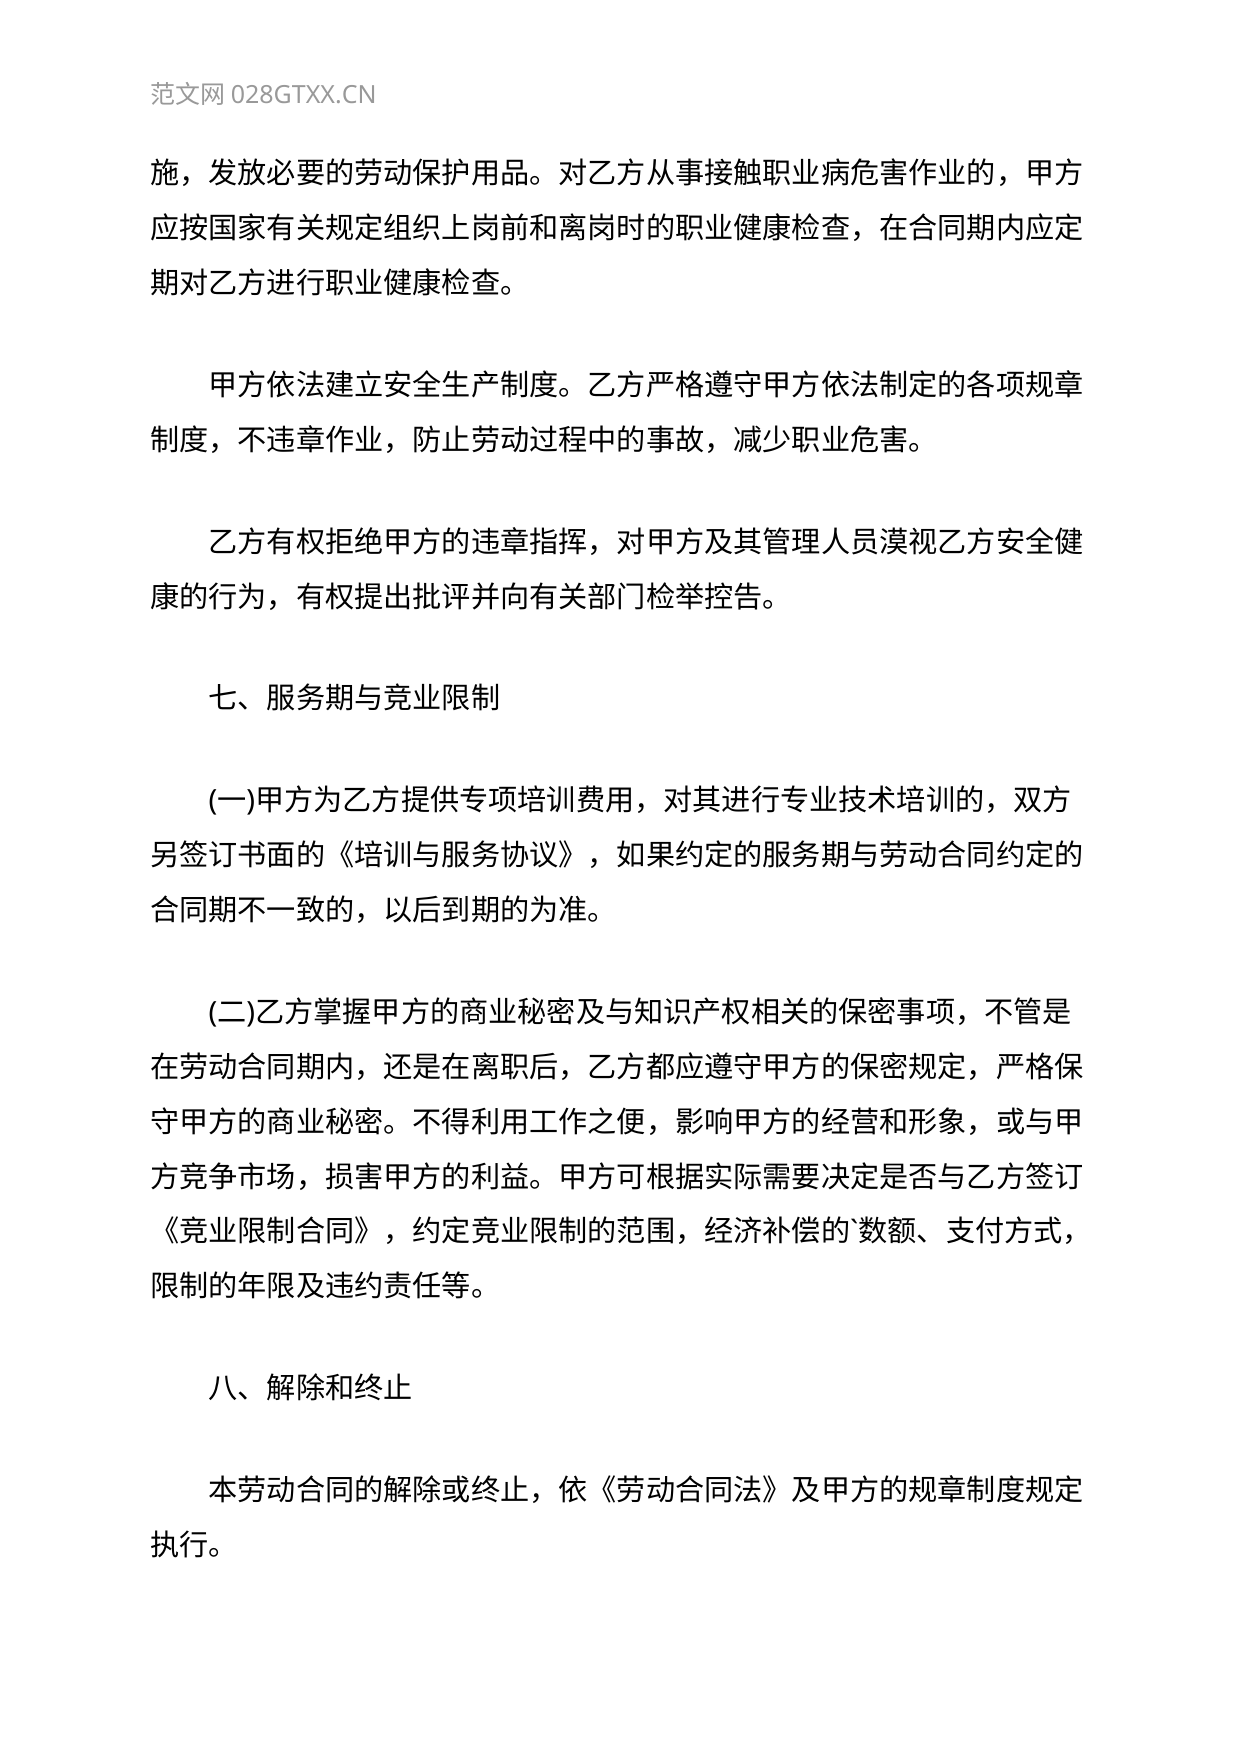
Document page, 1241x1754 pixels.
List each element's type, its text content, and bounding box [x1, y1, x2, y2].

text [150, 150, 1090, 302]
text (二)乙方掌握甲方的商业秘密及与知识产权相关的保密事项，不管是在劳动合同期内，还是在离职后，乙方都应遵守甲方的保密规定，严格保守甲方的商业秘密。不得利用工作之便，影响甲方的经营和形象，或与甲方竞争市场，损害甲方的利益。甲方可根据实际需要决定是否与乙方签订《竞业限制合同》，约定竞业限制的范围，经济补偿的`数额、支付方式，限制的年限及违约责任等。 [150, 988, 1090, 1305]
text 七、服务期与竞业限制 [150, 675, 1090, 717]
text 八、解除和终止 [150, 1365, 1090, 1407]
text (一)甲方为乙方提供专项培训费用，对其进行专业技术培训的，双方另签订书面的《培训与服务协议》，如果约定的服务期与劳动合同约定的合同期不一致的，以后到期的为准。 [150, 777, 1090, 929]
text 甲方依法建立安全生产制度。乙方严格遵守甲方依法制定的各项规章制度，不违章作业，防止劳动过程中的事故，减少职业危害。 [150, 362, 1090, 459]
text 本劳动合同的解除或终止，依《劳动合同法》及甲方的规章制度规定执行。 [150, 1467, 1090, 1564]
text 乙方有权拒绝甲方的违章指挥，对甲方及其管理人员漠视乙方安全健康的行为，有权提出批评并向有关部门检举控告。 [150, 518, 1090, 615]
